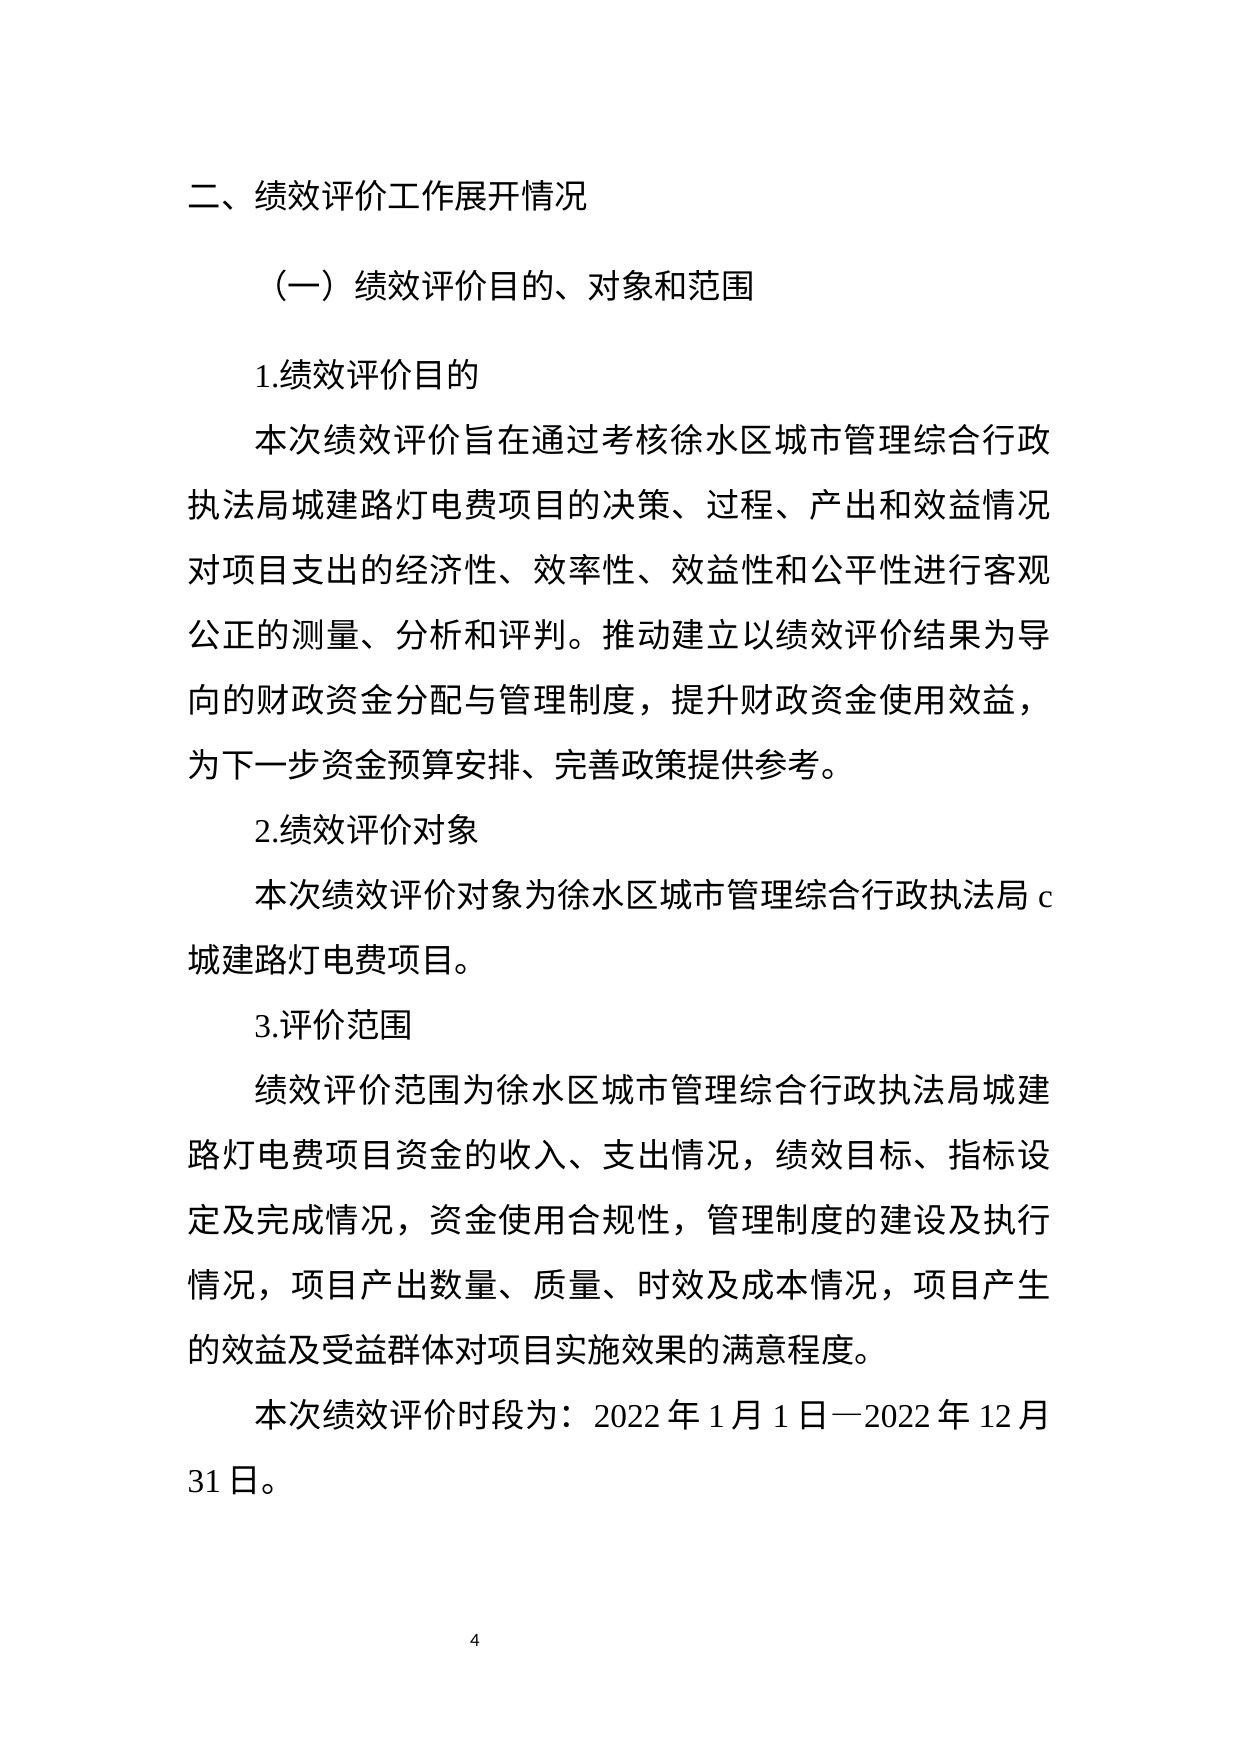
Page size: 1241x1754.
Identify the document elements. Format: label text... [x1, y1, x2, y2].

text 绩效评价范围为徐水区城市管理综合行政执法局城建路灯电费项目资金的收入、支出情况，绩效目标、指标设定及完成情况，资金使用合规性，管理制度的建设及执行情况，项目产出数量、质量、时效及成本情况，项目产生的效益及受益群体对项目实施效果的满意程度。 [187, 1055, 1053, 1380]
text 2.绩效评价对象 [187, 795, 1053, 860]
subtitle （一）绩效评价目的、对象和范围 [187, 251, 1053, 316]
text 本次绩效评价对象为徐水区城市管理综合行政执法局c城建路灯电费项目。 [187, 860, 1053, 990]
text 3.评价范围 [187, 990, 1053, 1055]
text 本次绩效评价旨在通过考核徐水区城市管理综合行政执法局城建路灯电费项目的决策、过程、产出和效益情况，对项目支出的经济性、效率性、效益性和公平性进行客观、公正的测量、分析和评判。推动建立以绩效评价结果为导向的财政资金分配与管理制度，提升财政资金使用效益，为下一步资金预算安排、完善政策提供参考。 [187, 405, 1053, 795]
text 本次绩效评价时段为：2022年1月1日—2022年12月31日。 [187, 1380, 1053, 1510]
subtitle 二、绩效评价工作展开情况 [187, 162, 1053, 227]
text 1.绩效评价目的 [187, 340, 1053, 405]
